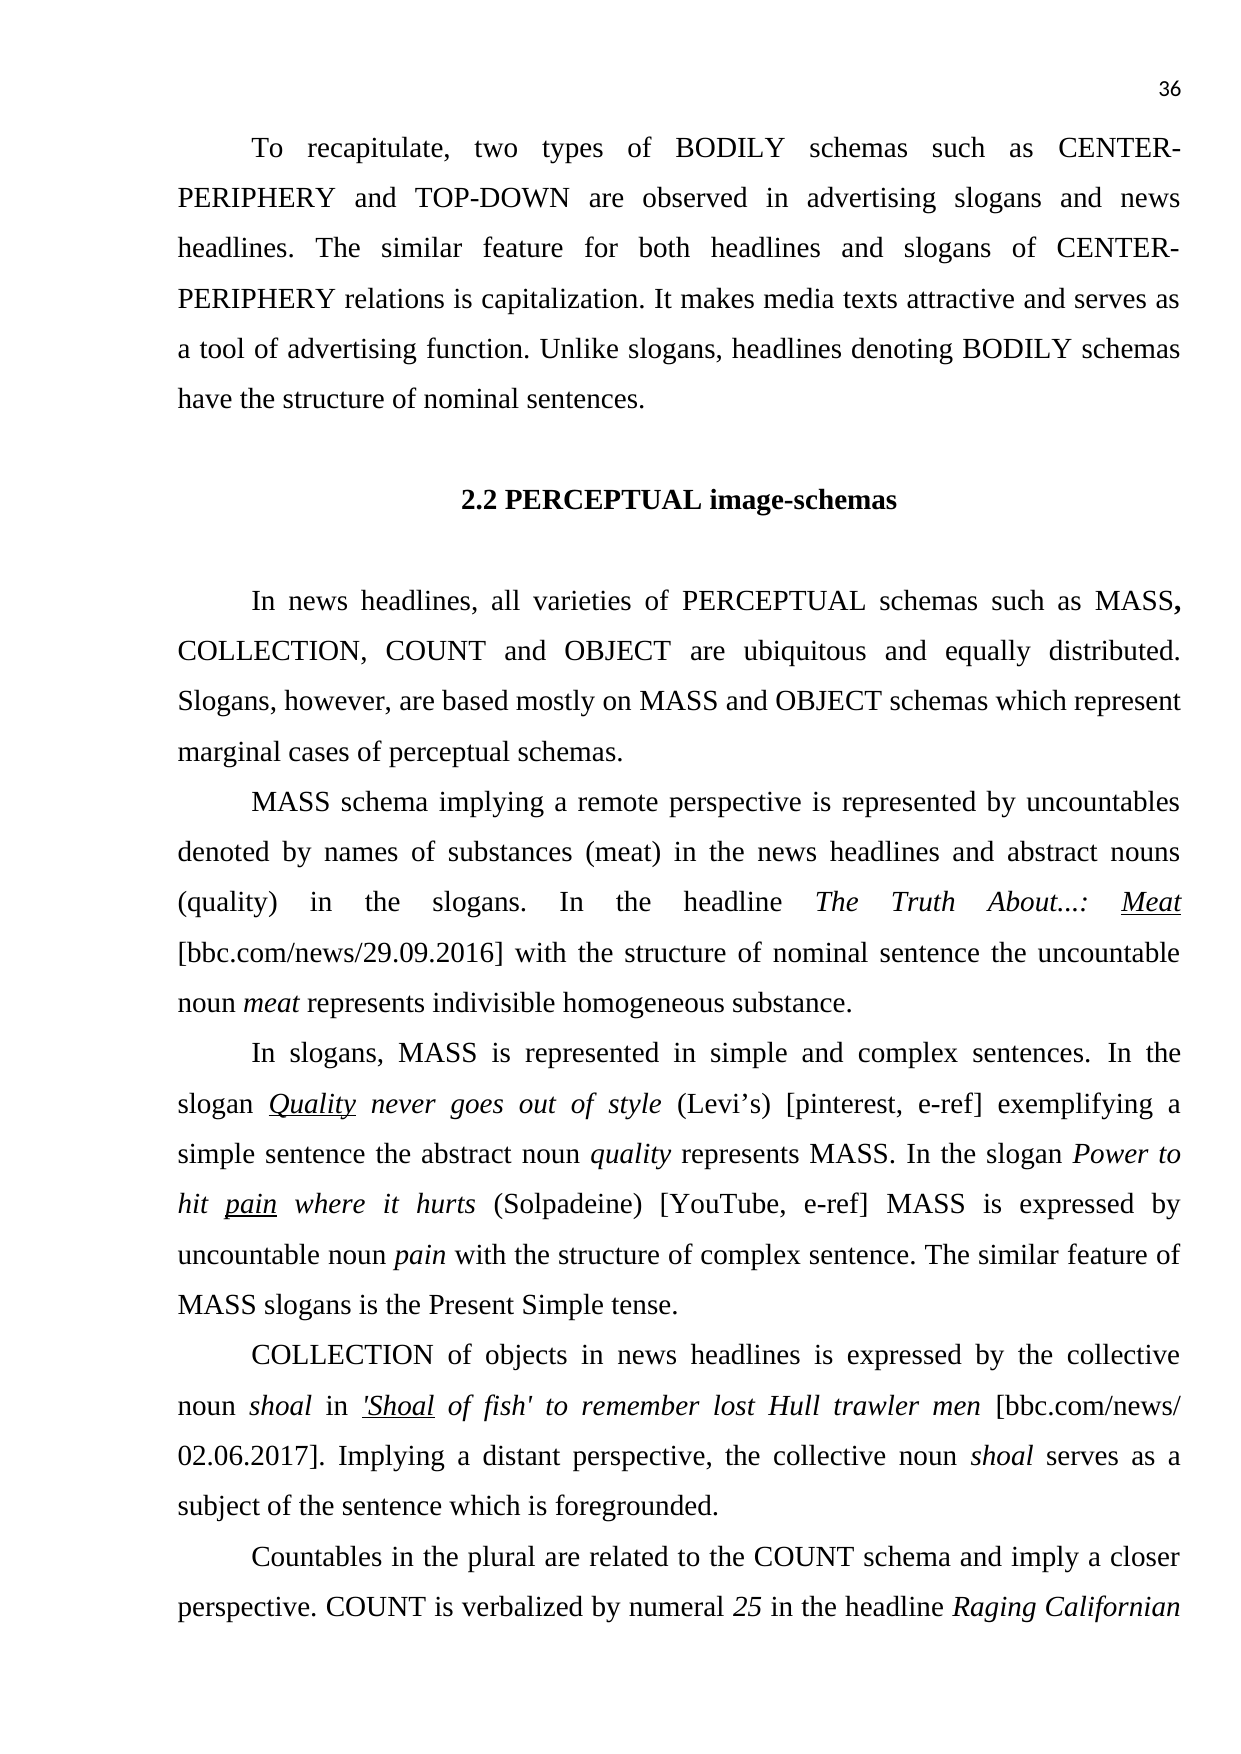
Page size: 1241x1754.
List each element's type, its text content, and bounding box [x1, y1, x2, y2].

text MASS schema implying a remote perspective is represented by uncountables denoted by names of substances (meat) in the news headlines and abstract nouns (quality) in the slogans. In the headline The Truth About...: Meat [bbc.com/news/29.09.2016] with the structure of nominal sentence the uncountable noun meat represents indivisible homogeneous substance. [177, 784, 1181, 1019]
text In news headlines, all varieties of PERCEPTUAL schemas such as MASS, COLLECTION, COUNT and OBJECT are ubiquitous and equally distributed. Slogans, however, are based mostly on MASS and OBJECT schemas which represent marginal cases of perceptual schemas. [177, 583, 1181, 767]
text 2.2 PERCEPTUAL image-schemas [177, 482, 1181, 516]
text To recapitulate, two types of BODILY schemas such as CENTER-PERIPHERY and TOP-DOWN are observed in advertising slogans and news headlines. The similar feature for both headlines and slogans of CENTER- PERIPHERY relations is capitalization. It makes media texts attractive and serves as a tool of advertising function. Unlike slogans, headlines denoting BODILY schemas have the structure of nominal sentences. [177, 130, 1181, 415]
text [177, 1539, 1181, 1622]
text COLLECTION of objects in news headlines is expressed by the collective noun shoal in 'Shoal of fish' to remember lost Hull trawler men [bbc.com/news/ 02.06.2017]. Implying a distant perspective, the collective noun shoal serves as a subject of the sentence which is foregrounded. [177, 1337, 1181, 1522]
text In slogans, MASS is represented in simple and complex sentences. In the slogan Quality never goes out of style (Levi’s) [pinterest, e-ref] exemplifying a simple sentence the abstract noun quality represents MASS. In the slogan Power to hit pain where it hurts (Solpadeine) [YouTube, e-ref] MASS is expressed by uncountable noun pain with the structure of complex sentence. The similar feature of MASS slogans is the Present Simple tense. [177, 1036, 1181, 1321]
